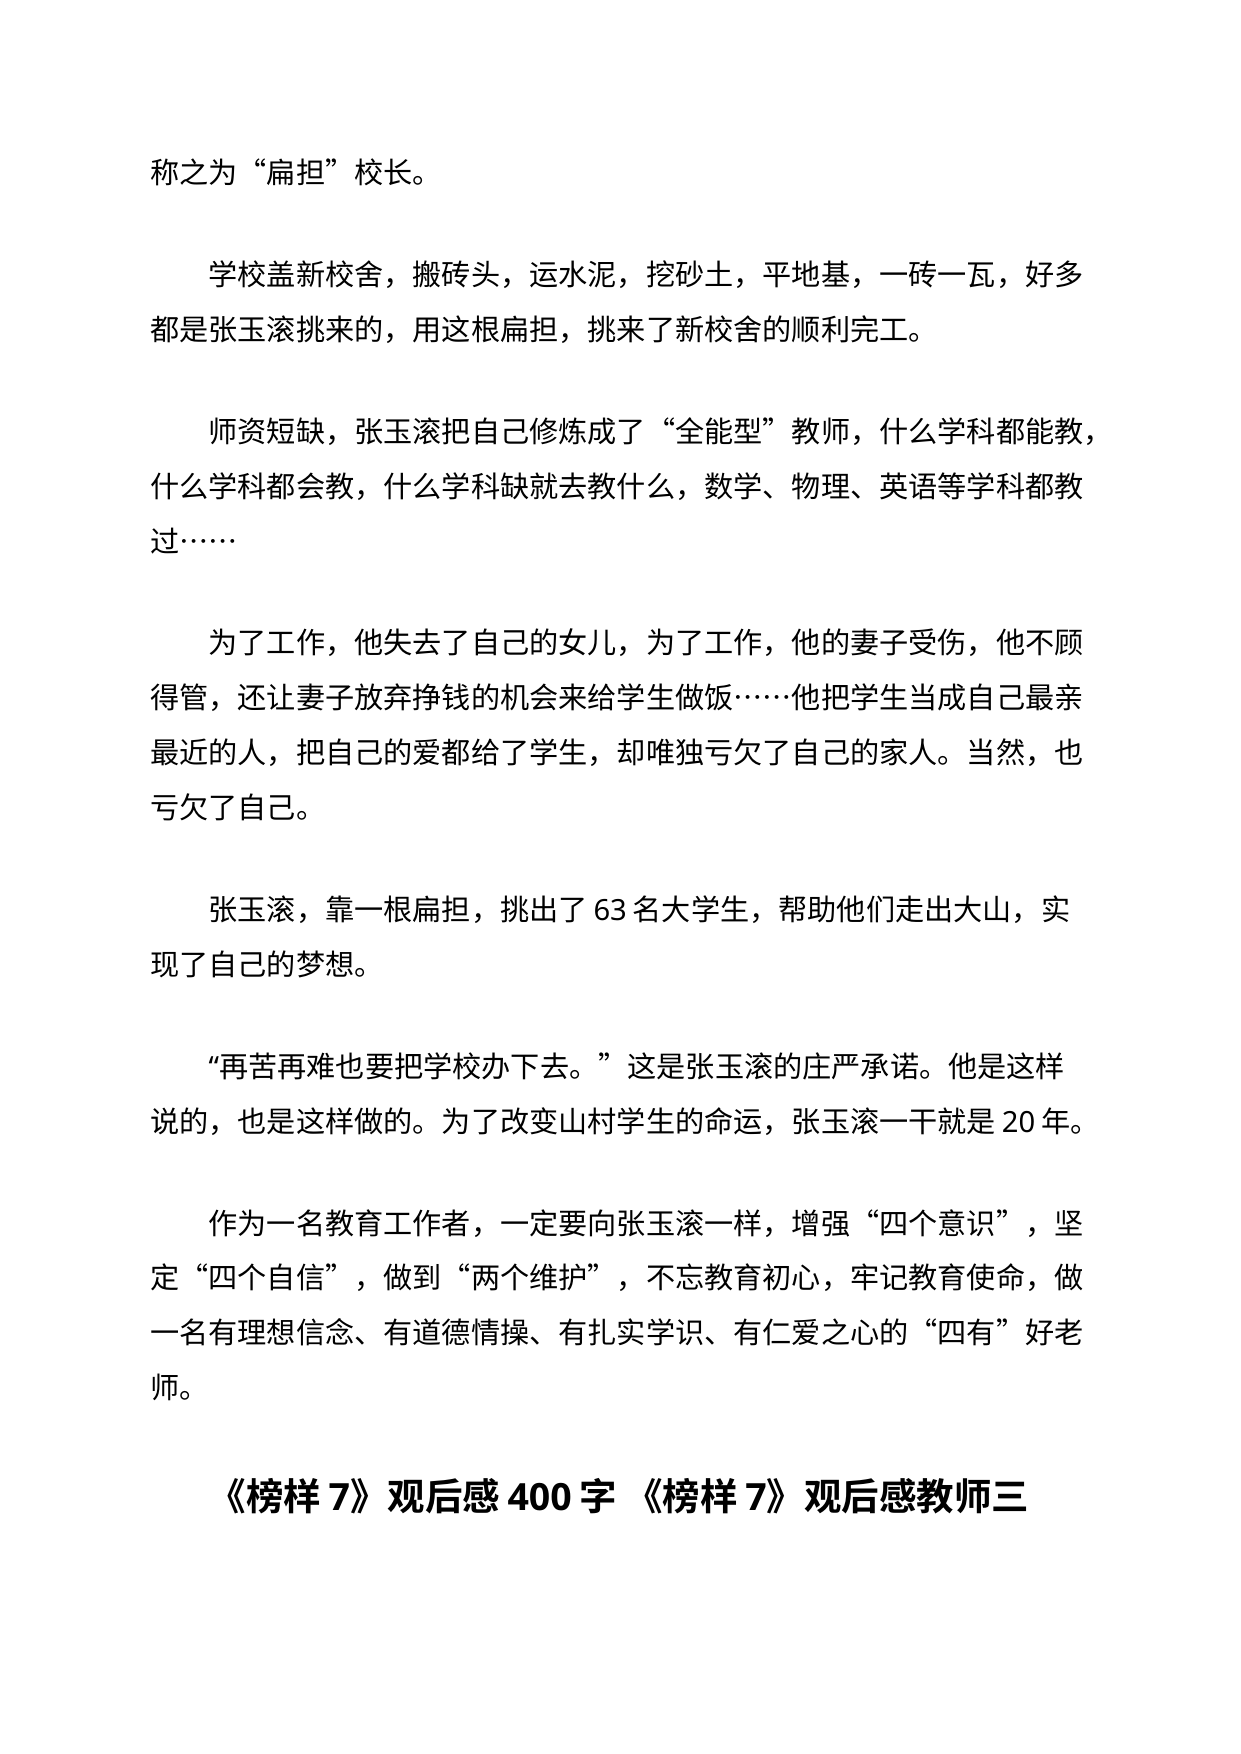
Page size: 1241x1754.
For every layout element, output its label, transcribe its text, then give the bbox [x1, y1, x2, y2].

text 张玉滚，靠一根扁担，挑出了63名大学生，帮助他们走出大山，实现了自己的梦想。 [150, 886, 1090, 984]
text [150, 150, 1090, 192]
text “再苦再难也要把学校办下去。”这是张玉滚的庄严承诺。他是这样说的，也是这样做的。为了改变山村学生的命运，张玉滚一干就是20年。 [150, 1043, 1090, 1141]
text 师资短缺，张玉滚把自己修炼成了“全能型”教师，什么学科都能教，什么学科都会教，什么学科缺就去教什么，数学、物理、英语等学科都教过…… [150, 408, 1090, 561]
text 作为一名教育工作者，一定要向张玉滚一样，增强“四个意识”，坚定“四个自信”，做到“两个维护”，不忘教育初心，牢记教育使命，做一名有理想信念、有道德情操、有扎实学识、有仁爱之心的“四有”好老师。 [150, 1200, 1090, 1407]
text 《榜样7》观后感400字 《榜样7》观后感教师三 [150, 1467, 1090, 1521]
text 为了工作，他失去了自己的女儿，为了工作，他的妻子受伤，他不顾得管，还让妻子放弃挣钱的机会来给学生做饭……他把学生当成自己最亲最近的人，把自己的爱都给了学生，却唯独亏欠了自己的家人。当然，也亏欠了自己。 [150, 620, 1090, 827]
text 学校盖新校舍，搬砖头，运水泥，挖砂土，平地基，一砖一瓦，好多都是张玉滚挑来的，用这根扁担，挑来了新校舍的顺利完工。 [150, 252, 1090, 349]
